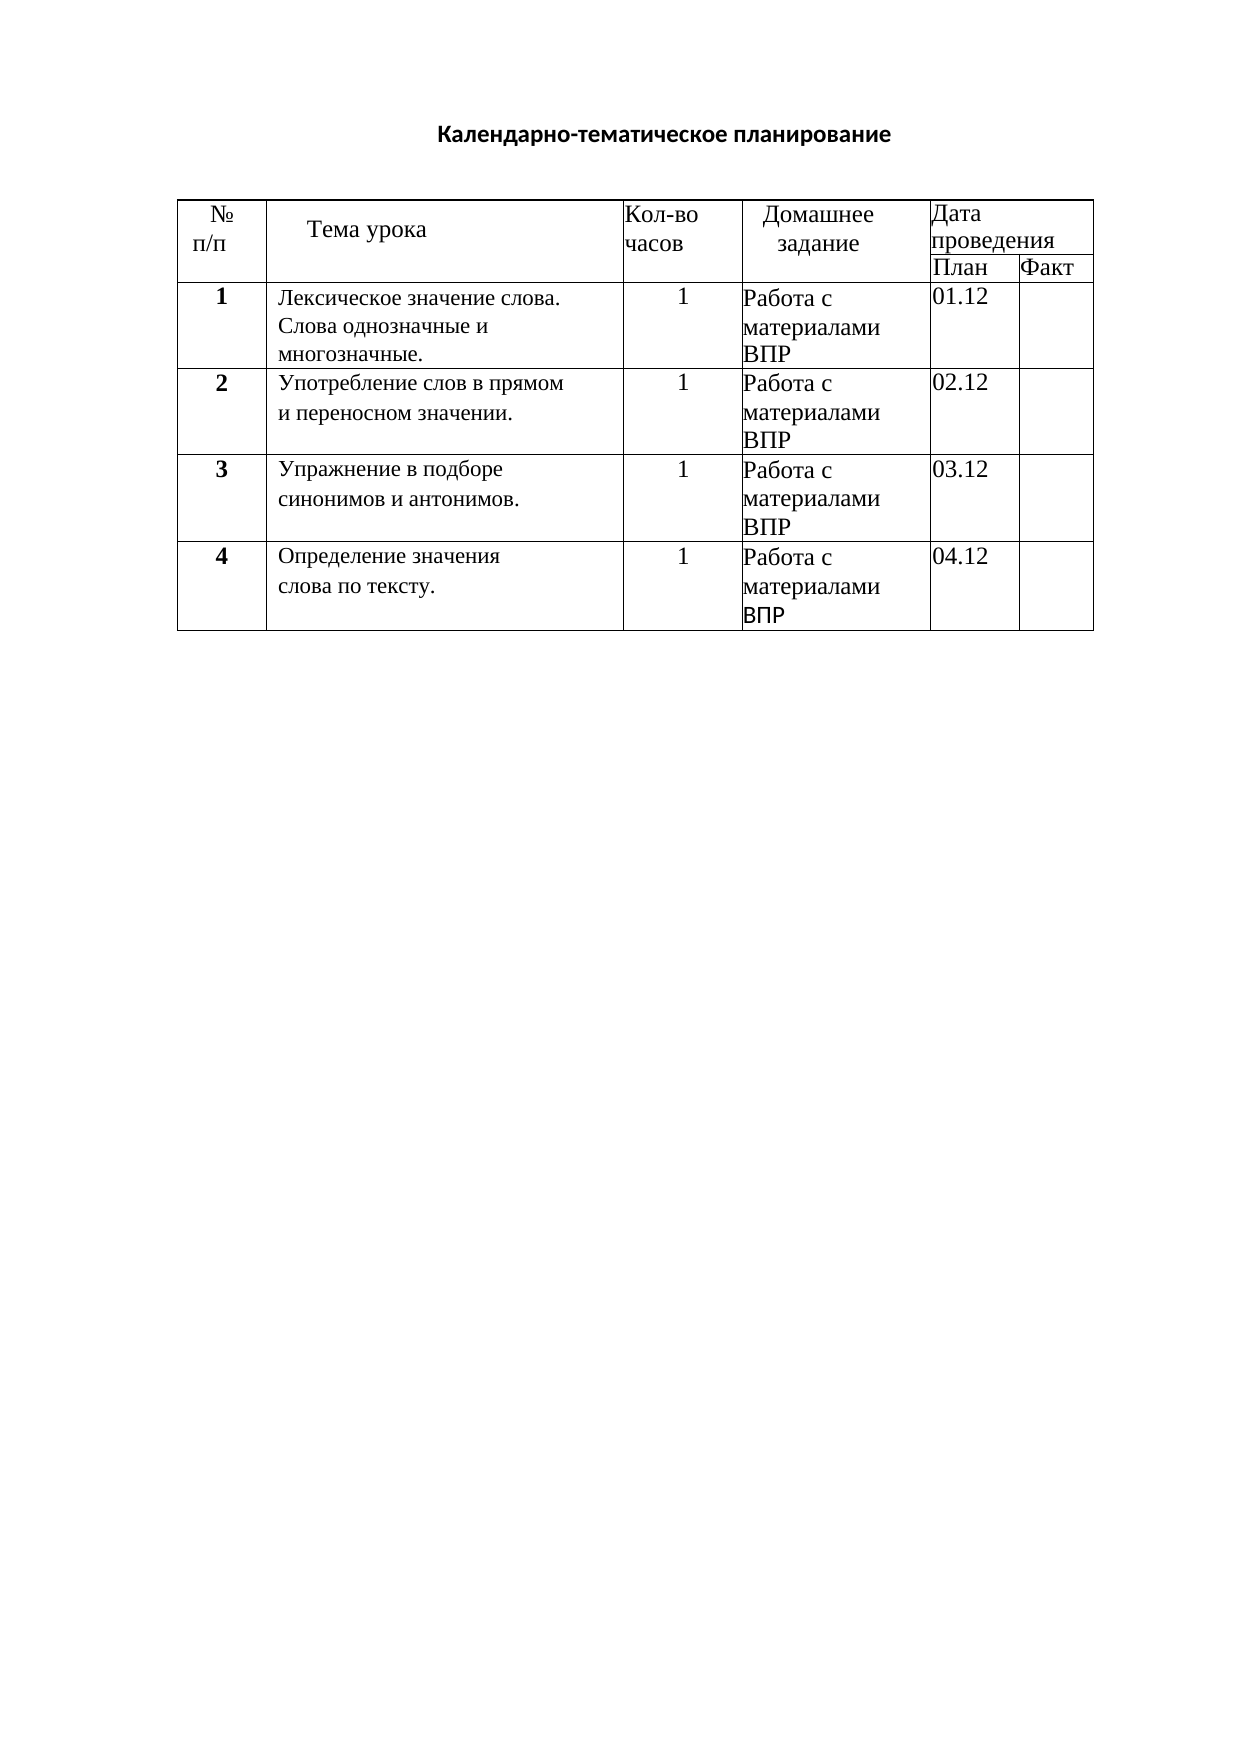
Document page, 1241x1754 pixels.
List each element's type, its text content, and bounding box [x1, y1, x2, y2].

table_cell 1 [624, 369, 742, 454]
table_cell Лексическое значение слова. Слова однозначные и многозначные. [267, 283, 623, 367]
table_cell 1 [178, 283, 266, 367]
table_cell 3 [178, 455, 266, 541]
table_cell Определение значения слова по тексту. [267, 542, 623, 630]
table_cell 04.12 [931, 542, 1019, 630]
table_cell План [931, 255, 1019, 282]
text Календарно-тематическое планирование [177, 118, 1152, 149]
table_cell Работа с материалами ВПР [743, 283, 930, 367]
table_cell Работа с материалами ВПР [743, 455, 930, 541]
table_cell 2 [178, 369, 266, 454]
table_header Дата проведения [931, 201, 1093, 253]
table_header № п/п [178, 201, 266, 282]
table_cell 03.12 [931, 455, 1019, 541]
table_cell Употребление слов в прямом и переносном значении. [267, 369, 623, 454]
table_cell 1 [624, 283, 742, 367]
table_cell Факт [1020, 255, 1093, 282]
table_cell 01.12 [931, 283, 1019, 367]
table_cell [1020, 542, 1093, 630]
table_cell 1 [624, 542, 742, 630]
table_cell 4 [178, 542, 266, 630]
table_cell 02.12 [931, 369, 1019, 454]
table_cell Работа с материалами ВПР [743, 369, 930, 454]
table_header Кол-во часов [624, 201, 742, 282]
table_cell [1020, 455, 1093, 541]
table_cell [1020, 369, 1093, 454]
table_cell [1020, 283, 1093, 367]
table_cell Работа с материалами ВПР [743, 542, 930, 630]
table_header Домашнее задание [743, 201, 930, 282]
table_header Тема урока [267, 201, 623, 282]
table_cell Упражнение в подборе синонимов и антонимов. [267, 455, 623, 541]
table_cell 1 [624, 455, 742, 541]
